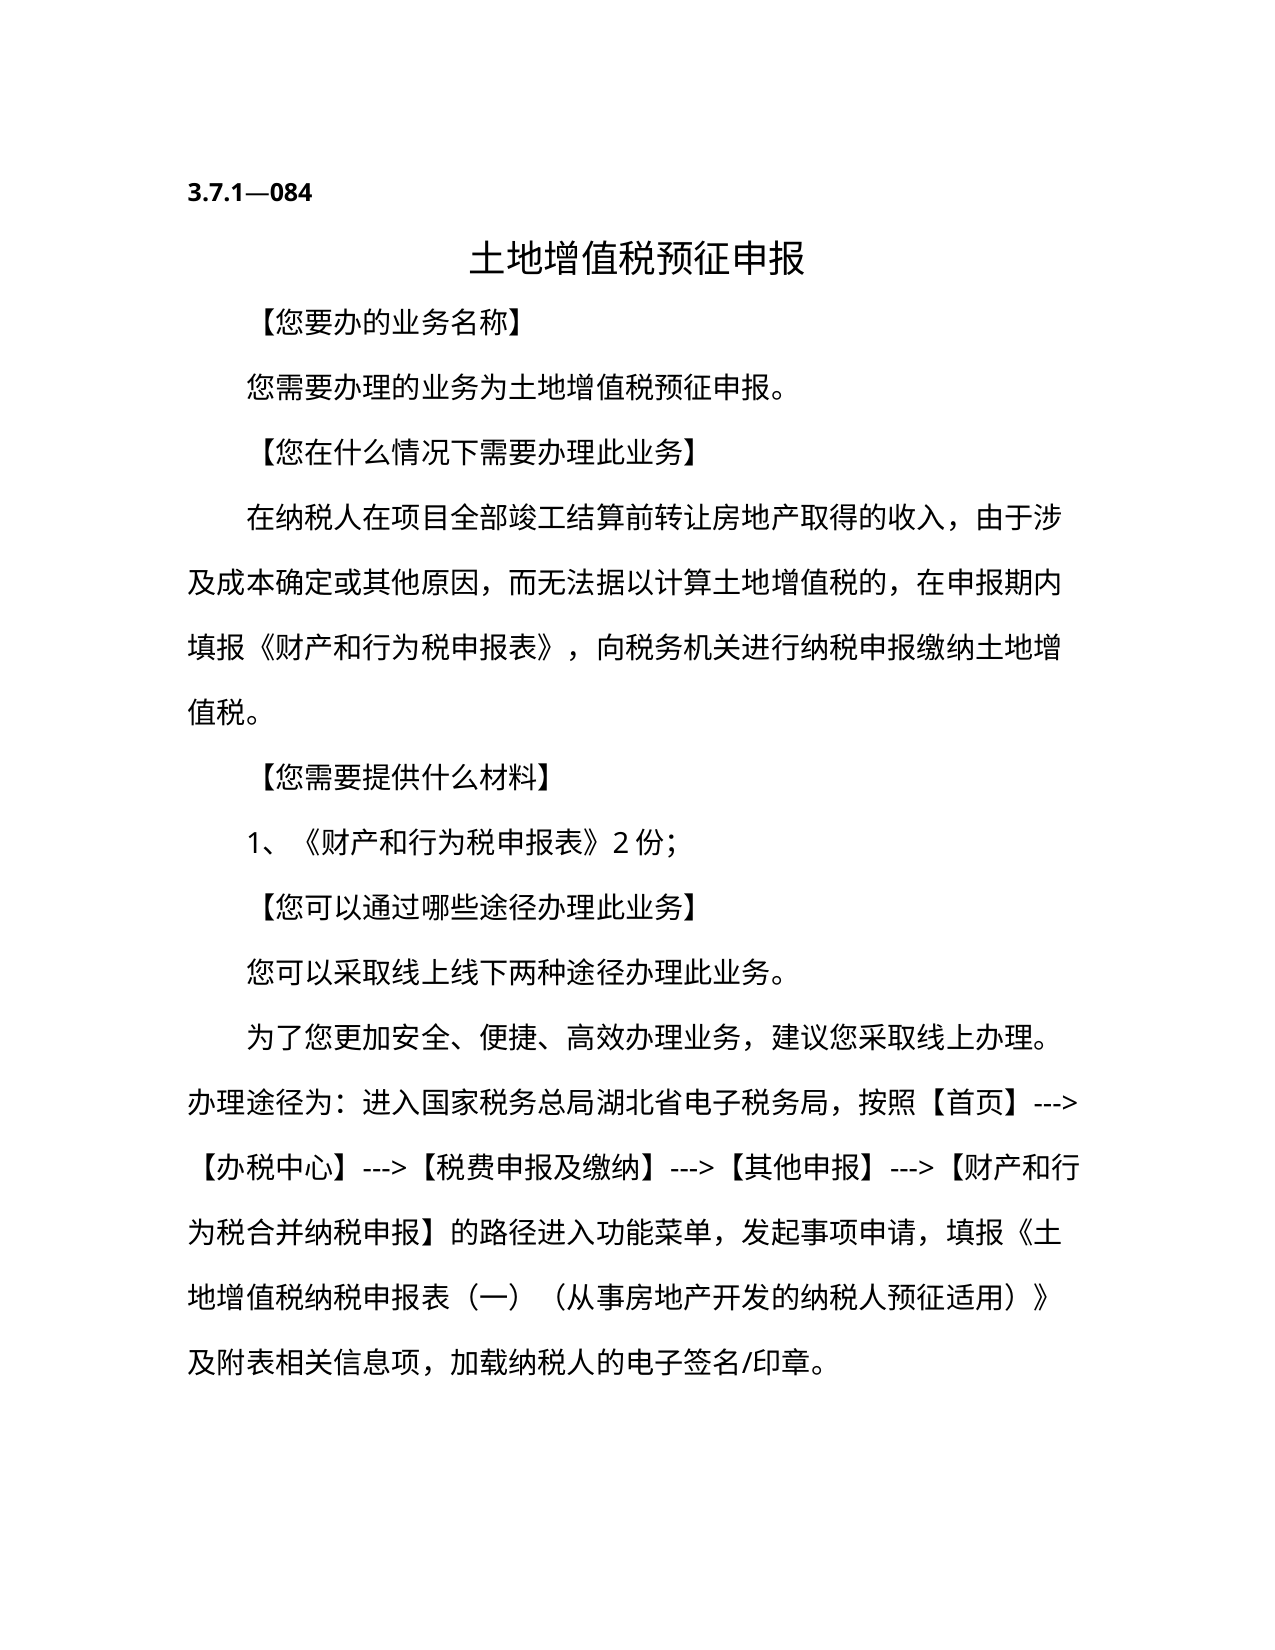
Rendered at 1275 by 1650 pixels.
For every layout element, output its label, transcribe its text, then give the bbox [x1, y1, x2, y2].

text 在纳税人在项目全部竣工结算前转让房地产取得的收入，由于涉及成本确定或其他原因，而无法据以计算土地增值税的，在申报期内填报《财产和行为税申报表》，向税务机关进行纳税申报缴纳土地增值税。 [187, 484, 1087, 744]
text 【您在什么情况下需要办理此业务】 [187, 419, 1087, 484]
text 您可以采取线上线下两种途径办理此业务。 [187, 939, 1087, 1004]
text 土地增值税预征申报 [187, 224, 1087, 289]
text 您需要办理的业务为土地增值税预征申报。 [187, 354, 1087, 419]
text 【您需要提供什么材料】 [187, 744, 1087, 809]
text 【您要办的业务名称】 [187, 289, 1087, 354]
text 为了您更加安全、便捷、高效办理业务，建议您采取线上办理。办理途径为：进入国家税务总局湖北省电子税务局，按照【首页】--->【办税中心】--->【税费申报及缴纳】--->【其他申报】--->【财产和行为税合并纳税申报】的路径进入功能菜单，发起事项申请，填报《土地增值税纳税申报表（一）（从事房地产开发的纳税人预征适用）》及附表相关信息项，加载纳税人的电子签名/印章。 [187, 1004, 1087, 1394]
text 3.7.1—084 [187, 159, 1087, 224]
text 【您可以通过哪些途径办理此业务】 [187, 874, 1087, 939]
list 《财产和行为税申报表》2份； [187, 809, 1087, 874]
